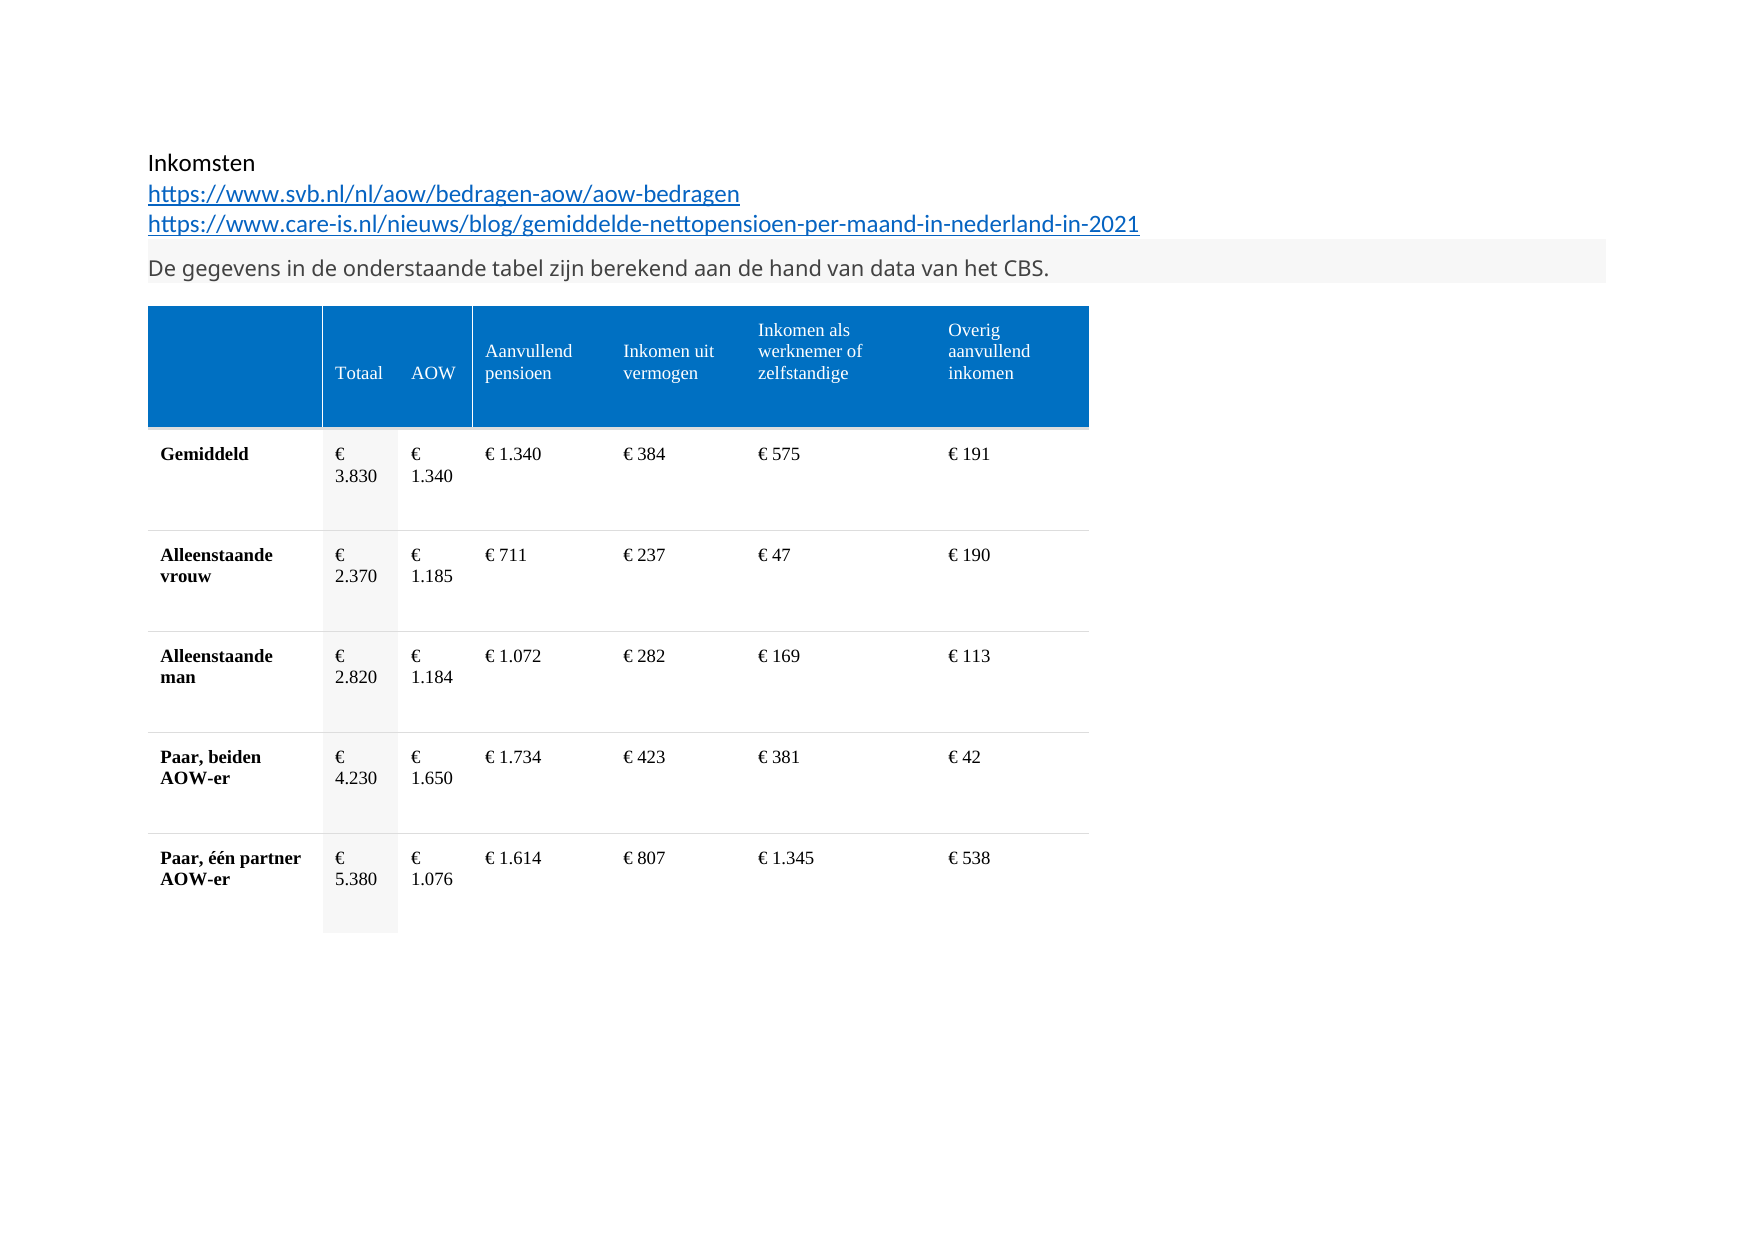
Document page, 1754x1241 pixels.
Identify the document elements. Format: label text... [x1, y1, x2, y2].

table_cell € 1.650 [398, 733, 472, 833]
text https://www.care-is.nl/nieuws/blog/gemiddelde-nettopensioen-per-maand-in-nederland-in-2021 [148, 209, 1606, 239]
table_cell € 1.340 [398, 430, 472, 530]
table_cell Alleenstaande vrouw [148, 531, 322, 631]
table_header Inkomen uit vermogen [611, 306, 745, 427]
table_cell € 423 [611, 733, 745, 833]
table_header [148, 306, 322, 427]
table_cell € 42 [936, 733, 1089, 833]
text De gegevens in de onderstaande tabel zijn berekend aan de hand van data van het CBS. [148, 239, 1606, 283]
table_cell € 1.345 [745, 834, 936, 933]
table_header AOW [398, 306, 472, 427]
table_cell € 1.734 [473, 733, 611, 833]
table_cell Gemiddeld [148, 430, 322, 530]
table_cell € 1.614 [473, 834, 611, 933]
table_cell € 711 [473, 531, 611, 631]
table_cell € 4.230 [323, 733, 398, 833]
table_header Aanvullend pensioen [473, 306, 611, 427]
table_cell € 1.184 [398, 632, 472, 732]
table_cell € 237 [611, 531, 745, 631]
table_cell Paar, beiden AOW-er [148, 733, 322, 833]
table_cell € 807 [611, 834, 745, 933]
table_cell € 47 [745, 531, 936, 631]
table_header Overig aanvullend inkomen [936, 306, 1089, 427]
table_cell € 5.380 [323, 834, 398, 933]
table_cell € 538 [936, 834, 1089, 933]
table_cell € 384 [611, 430, 745, 530]
table_header Inkomen als werknemer of zelfstandige [745, 306, 936, 427]
table_header Totaal [323, 306, 398, 427]
table_cell € 575 [745, 430, 936, 530]
table_cell € 1.076 [398, 834, 472, 933]
table_cell Alleenstaande man [148, 632, 322, 732]
table_cell € 381 [745, 733, 936, 833]
table_cell € 169 [745, 632, 936, 732]
table_cell € 190 [936, 531, 1089, 631]
table_cell € 2.370 [323, 531, 398, 631]
table_cell Paar, één partner AOW-er [148, 834, 322, 933]
table_cell € 2.820 [323, 632, 398, 732]
text https://www.svb.nl/nl/aow/bedragen-aow/aow-bedragen [148, 178, 1606, 209]
table_cell € 113 [936, 632, 1089, 732]
table_cell € 1.340 [473, 430, 611, 530]
table_cell € 1.185 [398, 531, 472, 631]
table_cell € 282 [611, 632, 745, 732]
text Inkomsten [148, 148, 1606, 178]
table_cell € 1.072 [473, 632, 611, 732]
table_cell € 3.830 [323, 430, 398, 530]
table_cell € 191 [936, 430, 1089, 530]
